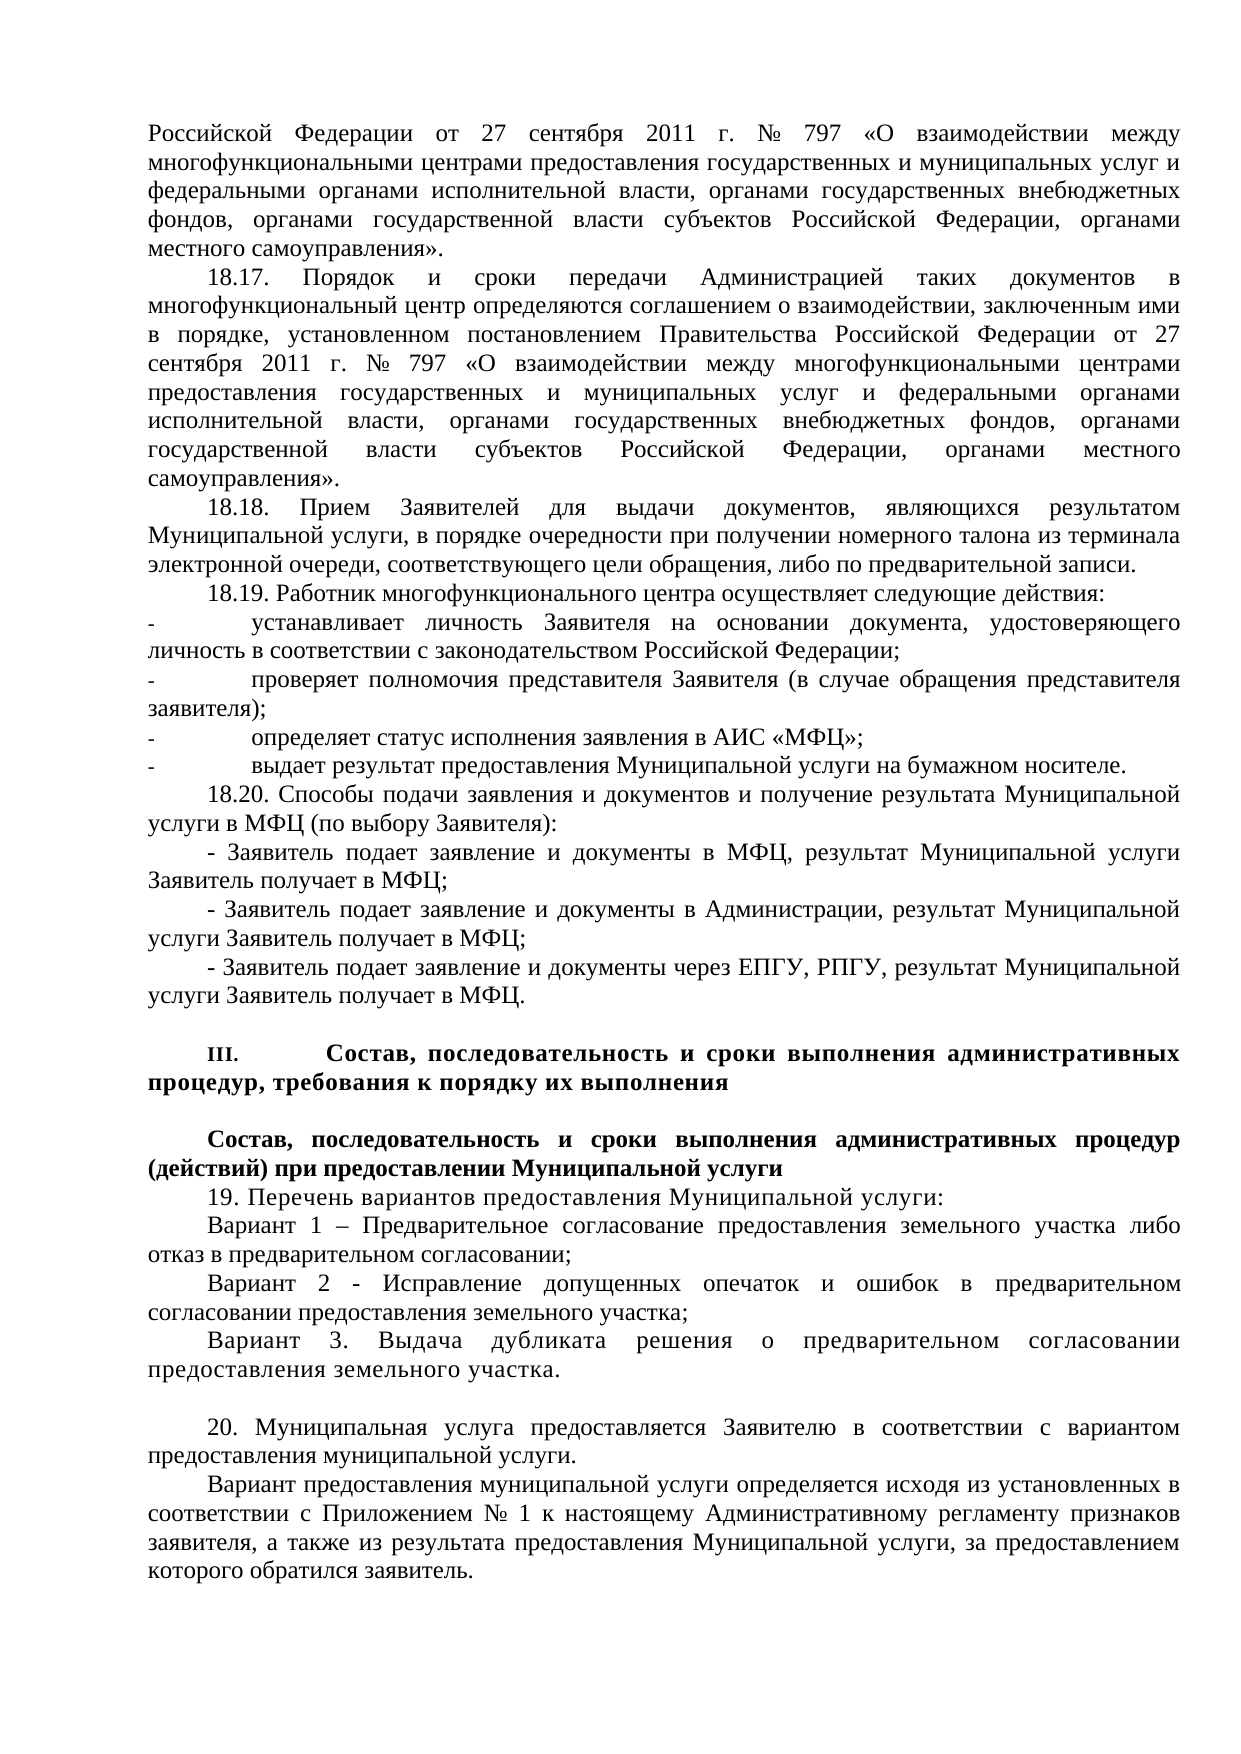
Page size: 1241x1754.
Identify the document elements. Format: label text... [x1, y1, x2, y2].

text 18.19. Работник многофункционального центра осуществляет следующие действия: [148, 578, 1181, 607]
list определяет статус исполнения заявления в АИС «МФЦ»; [148, 722, 1181, 751]
text - Заявитель подает заявление и документы в МФЦ, результат Муниципальной услуги Заявитель получает в МФЦ; [148, 837, 1181, 894]
list устанавливает личность Заявителя на основании документа, удостоверяющего личность в соответствии с законодательством Российской Федерации; [148, 607, 1181, 664]
text 18.20. Способы подачи заявления и документов и получение результата Муниципальной услуги в МФЦ (по выбору Заявителя): [148, 779, 1181, 837]
text 19. Перечень вариантов предоставления Муниципальной услуги: [207, 1182, 1181, 1211]
list 20. Муниципальная услуга предоставляется Заявителю в соответствии с вариантом предоставления муниципальной услуги. [148, 1412, 1181, 1469]
list Состав, последовательность и сроки выполнения административных процедур (действий) при предоставлении Муниципальной услуги [148, 1124, 1181, 1182]
text Вариант 2 - Исправление допущенных опечаток и ошибок в предварительном согласовании предоставления земельного участка; [148, 1268, 1181, 1326]
text Вариант 1 – Предварительное согласование предоставления земельного участка либо отказ в предварительном согласовании; [148, 1211, 1181, 1268]
text 18.17. Порядок и сроки передачи Администрацией таких документов в многофункциональный центр определяются соглашением о взаимодействии, заключенным ими в порядке, установленном постановлением Правительства Российской Федерации от 27 сентября 2011 г. № 797 «О взаимодействии между многофункциональными центрами предоставления государственных и муниципальных услуг и федеральными органами исполнительной власти, органами государственных внебюджетных фондов, органами государственной власти субъектов Российской Федерации, органами местного самоуправления». [148, 262, 1181, 492]
text Вариант предоставления муниципальной услуги определяется исходя из установленных в соответствии с Приложением № 1 к настоящему Административному регламенту признаков заявителя, а также из результата предоставления Муниципальной услуги, за предоставлением которого обратился заявитель. [148, 1469, 1181, 1584]
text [148, 118, 1181, 262]
text Вариант 3. Выдача дубликата решения о предварительном согласовании предоставления земельного участка. [148, 1326, 1181, 1383]
text 18.18. Прием Заявителей для выдачи документов, являющихся результатом Муниципальной услуги, в порядке очередности при получении номерного талона из терминала электронной очереди, соответствующего цели обращения, либо по предварительной записи. [148, 492, 1181, 578]
list проверяет полномочия представителя Заявителя (в случае обращения представителя заявителя); [148, 664, 1181, 722]
text - Заявитель подает заявление и документы через ЕПГУ, РПГУ, результат Муниципальной услуги Заявитель получает в МФЦ. [148, 952, 1181, 1009]
text - Заявитель подает заявление и документы в Администрации, результат Муниципальной услуги Заявитель получает в МФЦ; [148, 894, 1181, 952]
list выдает результат предоставления Муниципальной услуги на бумажном носителе. [148, 751, 1181, 779]
list Состав, последовательность и сроки выполнения административных процедур, требования к порядку их выполнения [148, 1038, 1181, 1096]
